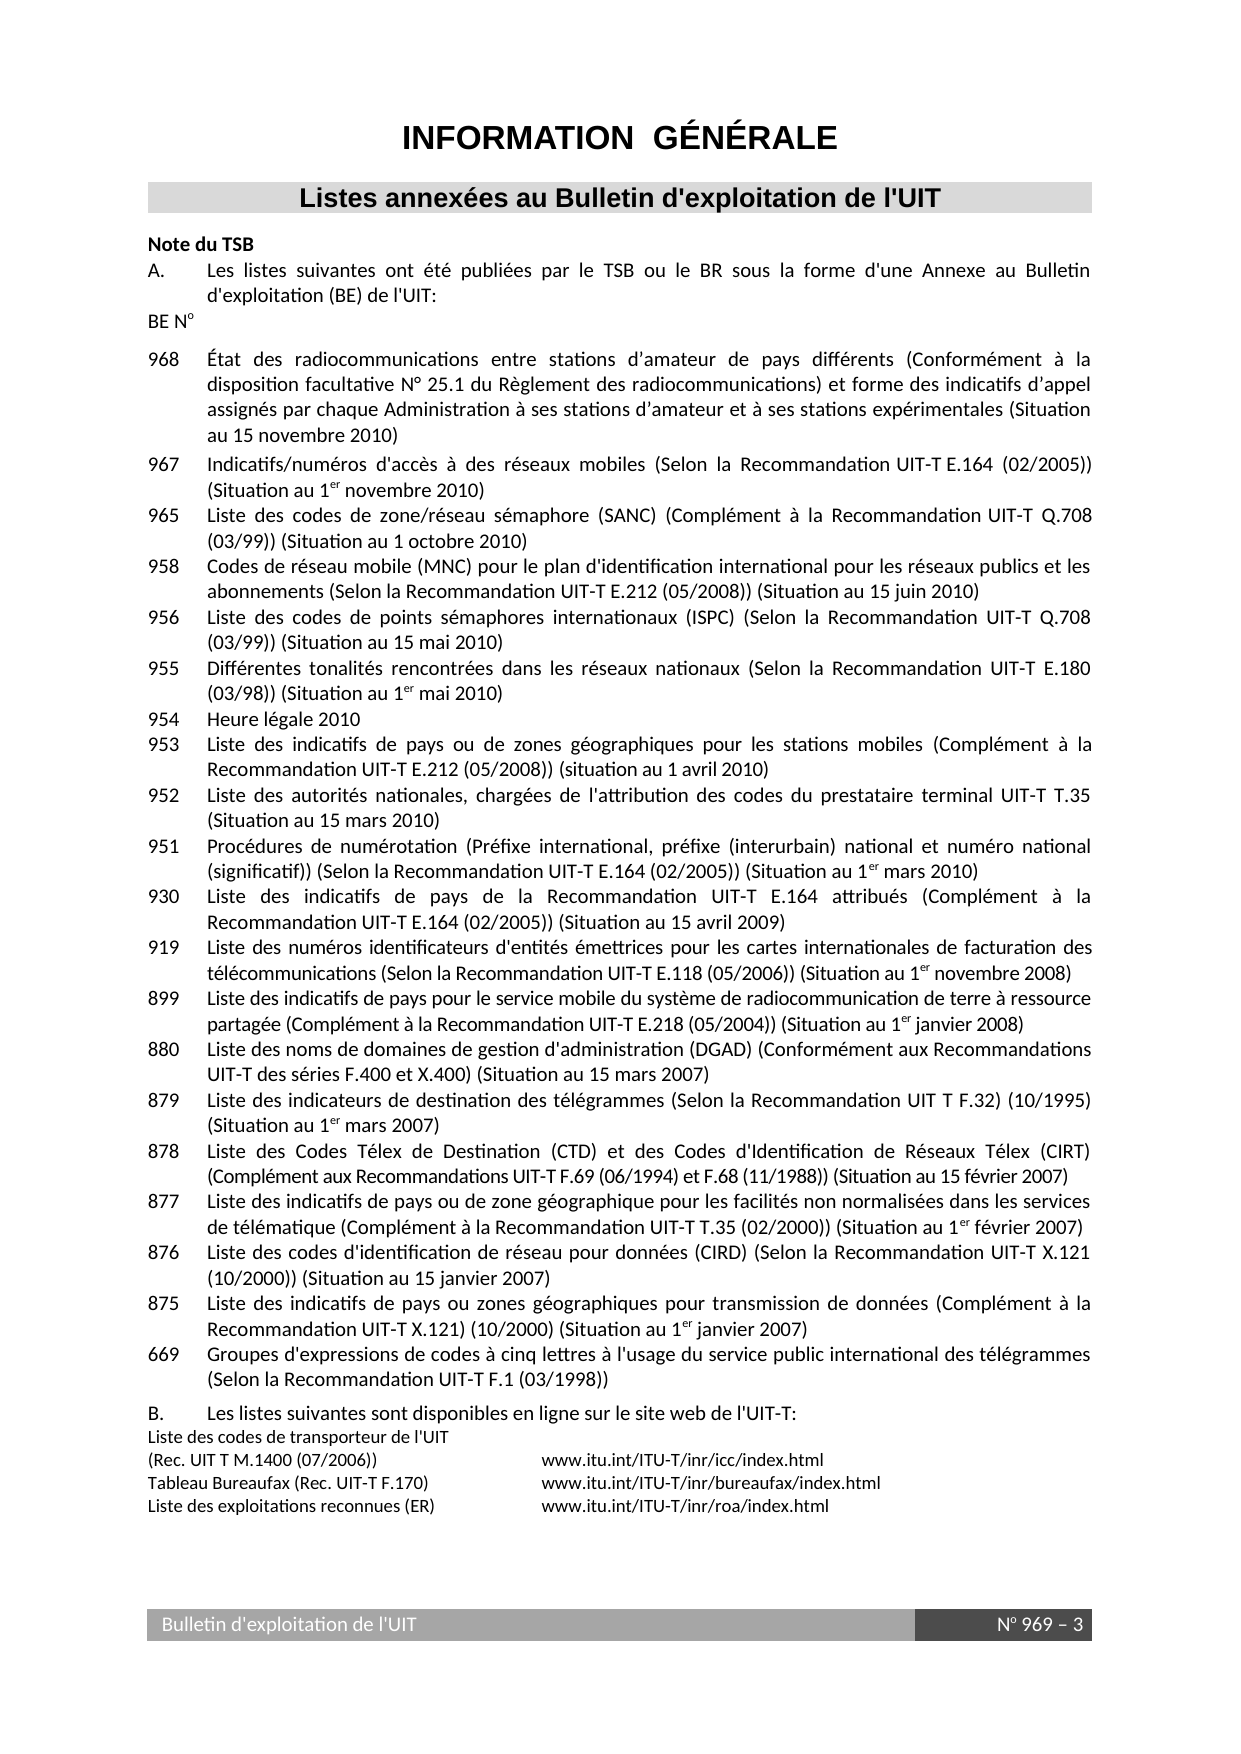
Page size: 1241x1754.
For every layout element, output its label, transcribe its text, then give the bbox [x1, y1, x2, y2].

text 930 Liste des indicatifs de pays de la Recommandation UIT-T E.164 attribués (Complément à la Recommandation UIT-T E.164 (02/2005)) (Situation au 15 avril 2009) [148, 884, 1092, 934]
title Note du TSB [148, 232, 1092, 257]
text 879 Liste des indicateurs de destination des télégrammes (Selon la Recommandation UIT T F.32) (10/1995) (Situation au 1er mars 2007) [148, 1087, 1092, 1138]
text 919 Liste des numéros identificateurs d'entités émettrices pour les cartes internationales de facturation des télécommunications (Selon la Recommandation UIT-T E.118 (05/2006)) (Situation au 1er novembre 2008) [148, 934, 1092, 985]
text Liste des codes de transporteur de l'UIT (Rec. UIT T M.1400 (07/2006)) www.itu.int/ITU-T/inr/icc/index.html [148, 1426, 1092, 1472]
text 899 Liste des indicatifs de pays pour le service mobile du système de radiocommunication de terre à ressource partagée (Complément à la Recommandation UIT-T E.218 (05/2004)) (Situation au 1er janvier 2008) [148, 985, 1092, 1036]
text 876 Liste des codes d'identification de réseau pour données (CIRD) (Selon la Recommandation UIT-T X.121 (10/2000)) (Situation au 15 janvier 2007) [148, 1239, 1092, 1290]
text 952 Liste des autorités nationales, chargées de l'attribution des codes du prestataire terminal UIT-T T.35 (Situation au 15 mars 2010) [148, 782, 1092, 833]
text 958 Codes de réseau mobile (MNC) pour le plan d'identification international pour les réseaux publics et les abonnements (Selon la Recommandation UIT-T E.212 (05/2008)) (Situation au 15 juin 2010) [148, 553, 1092, 604]
text 968 État des radiocommunications entre stations d’amateur de pays différents (Conformément à la disposition facultative N° 25.1 du Règlement des radiocommunications) et forme des indicatifs d’appel assignés par chaque Administration à ses stations d’amateur et à ses stations expérimentales (Situation au 15 novembre 2010) [148, 346, 1092, 447]
text 954 Heure légale 2010 [148, 706, 1092, 731]
subtitle Listes annexées au Bulletin d'exploitation de l'UIT [148, 182, 1092, 213]
text 955 Différentes tonalités rencontrées dans les réseaux nationaux (Selon la Recommandation UIT-T E.180 (03/98)) (Situation au 1er mai 2010) [148, 655, 1092, 706]
text 880 Liste des noms de domaines de gestion d'administration (DGAD) (Conformément aux Recommandations UIT-T des séries F.400 et X.400) (Situation au 15 mars 2007) [148, 1036, 1092, 1087]
text B. Les listes suivantes sont disponibles en ligne sur le site web de l'UIT-T: [148, 1400, 1092, 1426]
text 875 Liste des indicatifs de pays ou zones géographiques pour transmission de données (Complément à la Recommandation UIT-T X.121) (10/2000) (Situation au 1er janvier 2007) [148, 1290, 1092, 1341]
text 967 Indicatifs/numéros d'accès à des réseaux mobiles (Selon la Recommandation UIT-T E.164 (02/2005)) (Situation au 1er novembre 2010) [148, 452, 1092, 502]
text 951 Procédures de numérotation (Préfixe international, préfixe (interurbain) national et numéro national (significatif)) (Selon la Recommandation UIT-T E.164 (02/2005)) (Situation au 1er mars 2010) [148, 833, 1092, 884]
text 953 Liste des indicatifs de pays ou de zones géographiques pour les stations mobiles (Complément à la Recommandation UIT-T E.212 (05/2008)) (situation au 1 avril 2010) [148, 731, 1092, 782]
text 669 Groupes d'expressions de codes à cinq lettres à l'usage du service public international des télégrammes (Selon la Recommandation UIT-T F.1 (03/1998)) [148, 1341, 1092, 1392]
text 877 Liste des indicatifs de pays ou de zone géographique pour les facilités non normalisées dans les services de télématique (Complément à la Recommandation UIT-T T.35 (02/2000)) (Situation au 1er février 2007) [148, 1189, 1092, 1239]
text A. Les listes suivantes ont été publiées par le TSB ou le BR sous la forme d'une Annexe au Bulletin d'exploitation (BE) de l'UIT: [148, 257, 1092, 308]
text 956 Liste des codes de points sémaphores internationaux (ISPC) (Selon la Recommandation UIT-T Q.708 (03/99)) (Situation au 15 mai 2010) [148, 604, 1092, 655]
subtitle INFORMATION GÉNÉRALE [148, 118, 1092, 157]
text Tableau Bureaufax (Rec. UIT-T F.170) www.itu.int/ITU-T/inr/bureaufax/index.html Liste des exploitations reconnues (ER) www.itu.int/ITU-T/inr/roa/index.html [148, 1472, 1092, 1517]
text 878 Liste des Codes Télex de Destination (CTD) et des Codes d'Identification de Réseaux Télex (CIRT) (Complément aux Recommandations UIT-T F.69 (06/1994) et F.68 (11/1988)) (Situation au 15 février 2007) [148, 1138, 1092, 1189]
text BE No [148, 308, 1092, 333]
text 965 Liste des codes de zone/réseau sémaphore (SANC) (Complément à la Recommandation UIT-T Q.708 (03/99)) (Situation au 1 octobre 2010) [148, 502, 1092, 553]
